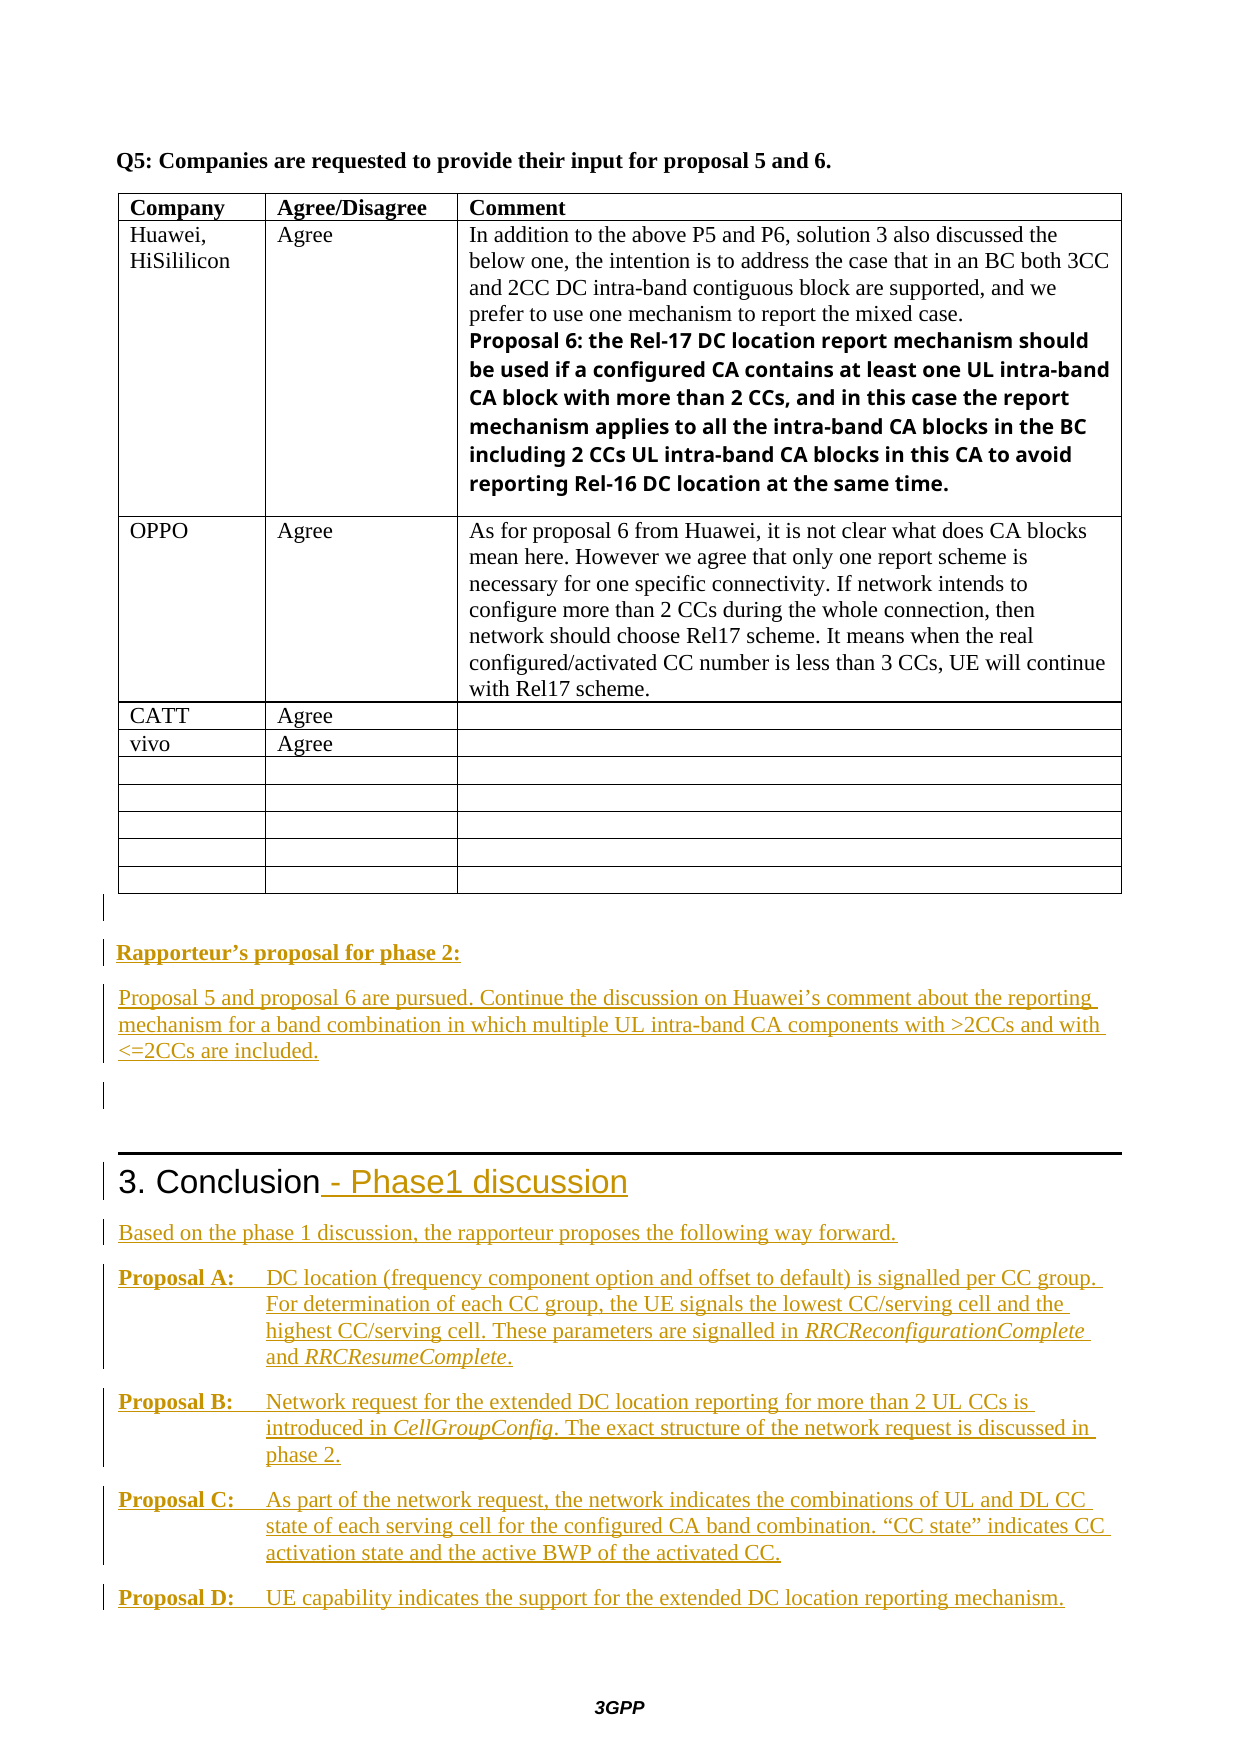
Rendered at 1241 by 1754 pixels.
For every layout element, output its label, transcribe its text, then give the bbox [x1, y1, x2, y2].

table_cell [266, 839, 457, 866]
table_cell [458, 703, 1121, 729]
table_cell [458, 812, 1121, 838]
table_cell [266, 757, 457, 783]
table_cell [266, 812, 457, 838]
table_cell [458, 867, 1121, 893]
table_cell vivo [119, 730, 265, 756]
table_cell [119, 757, 265, 783]
table_header Comment [458, 194, 1121, 220]
text Q5: Companies are requested to provide their input for proposal 5 and 6. [116, 147, 1122, 174]
table_cell [119, 812, 265, 838]
table_header Agree/Disagree [266, 194, 457, 220]
table_cell Huawei, HiSililicon [119, 221, 265, 516]
table_cell [266, 867, 457, 893]
table_cell OPPO [119, 517, 265, 701]
table_cell [458, 839, 1121, 866]
table_cell [458, 730, 1121, 756]
table_header Company [119, 194, 265, 220]
table_cell Agree [266, 221, 457, 516]
table_cell Agree [266, 730, 457, 756]
table_cell Agree [266, 703, 457, 729]
table_cell [119, 839, 265, 866]
table_cell [119, 867, 265, 893]
table_cell [458, 785, 1121, 811]
table_cell [266, 785, 457, 811]
table_cell CATT [119, 703, 265, 729]
subtitle Conclusion [118, 1155, 1122, 1200]
table_cell In addition to the above P5 and P6, solution 3 also discussed the below one, the intention is to address the case that in an BC both 3CC and 2CC DC intra-band contiguous block are supported, and we prefer to use one mechanism to report the mixed case. Proposal 6: the Rel-17 DC location report mechanism should be used if a configured CA contains at least one UL intra-band CA block with more than 2 CCs, and in this case the report mechanism applies to all the intra-band CA blocks in the BC including 2 CCs UL intra-band CA blocks in this CA to avoid reporting Rel-16 DC location at the same time. [458, 221, 1121, 516]
table_cell [458, 757, 1121, 783]
table_cell As for proposal 6 from Huawei, it is not clear what does CA blocks mean here. However we agree that only one report scheme is necessary for one specific connectivity. If network intends to configure more than 2 CCs during the whole connection, then network should choose Rel17 scheme. It means when the real configured/activated CC number is less than 3 CCs, UE will continue with Rel17 scheme. [458, 517, 1121, 701]
table_cell [119, 785, 265, 811]
table_cell Agree [266, 517, 457, 701]
